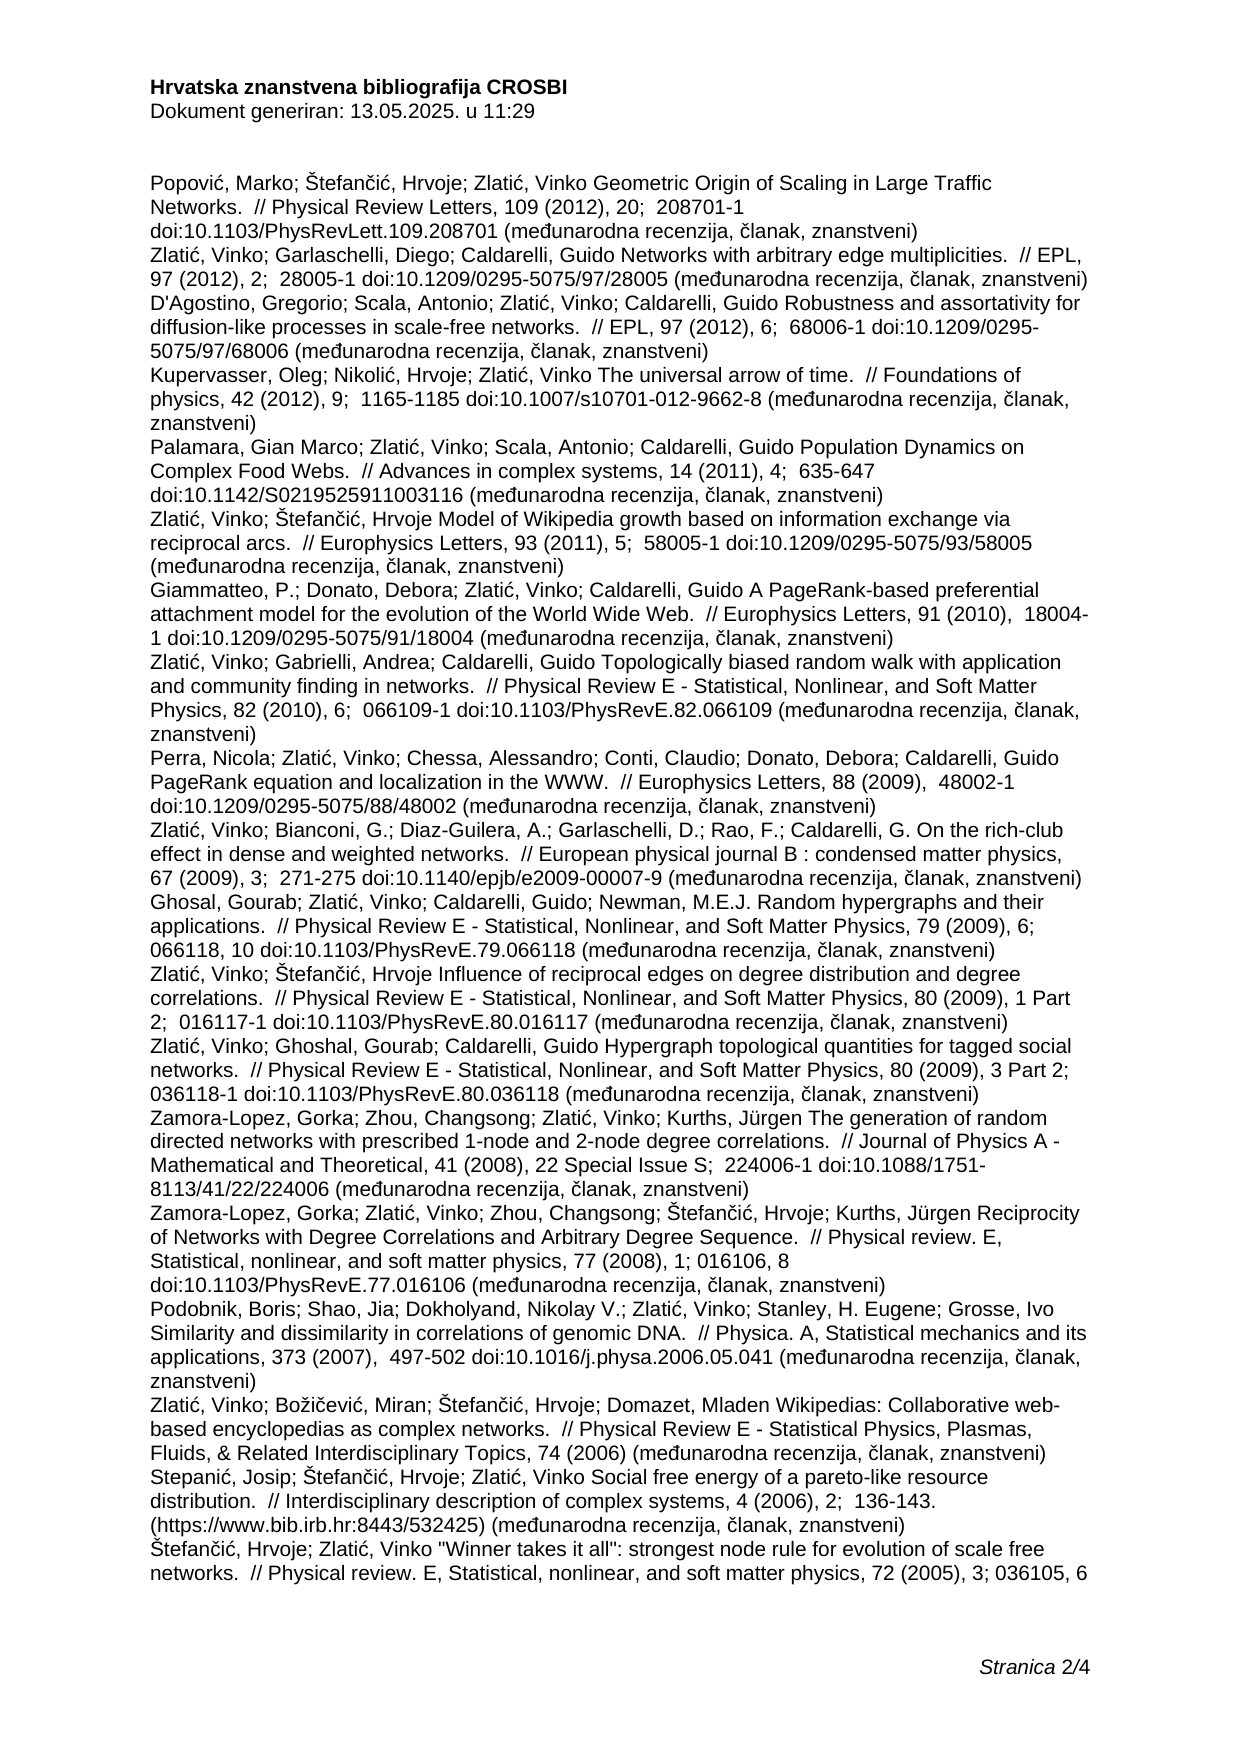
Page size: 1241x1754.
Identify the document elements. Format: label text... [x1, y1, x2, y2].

text Stepanić, Josip; Štefančić, Hrvoje; Zlatić, Vinko [150, 1465, 1090, 1537]
text Giammatteo, P.; Donato, Debora; Zlatić, Vinko; Caldarelli, Guido [150, 578, 1090, 650]
text Palamara, Gian Marco; Zlatić, Vinko; Scala, Antonio; Caldarelli, Guido [150, 434, 1090, 506]
text Ghosal, Gourab; Zlatić, Vinko; Caldarelli, Guido; Newman, M.E.J. [150, 890, 1090, 962]
text Zlatić, Vinko; Garlaschelli, Diego; Caldarelli, Guido [150, 243, 1090, 291]
text Zamora-Lopez, Gorka; Zlatić, Vinko; Zhou, Changsong; Štefančić, Hrvoje; Kurths, Jürgen [150, 1201, 1090, 1297]
text Zlatić, Vinko; Štefančić, Hrvoje [150, 506, 1090, 578]
text Kupervasser, Oleg; Nikolić, Hrvoje; Zlatić, Vinko [150, 363, 1090, 434]
text Perra, Nicola; Zlatić, Vinko; Chessa, Alessandro; Conti, Claudio; Donato, Debora; Caldarelli, Guido [150, 746, 1090, 818]
text Zlatić, Vinko; Ghoshal, Gourab; Caldarelli, Guido [150, 1033, 1090, 1105]
text D'Agostino, Gregorio; Scala, Antonio; Zlatić, Vinko; Caldarelli, Guido [150, 291, 1090, 363]
text Zlatić, Vinko; Gabrielli, Andrea; Caldarelli, Guido [150, 650, 1090, 746]
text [150, 1537, 1090, 1584]
text Zlatić, Vinko; Štefančić, Hrvoje [150, 962, 1090, 1033]
text Zlatić, Vinko; Bianconi, G.; Diaz-Guilera, A.; Garlaschelli, D.; Rao, F.; Caldarelli, G. [150, 818, 1090, 890]
text Popović, Marko; Štefančić, Hrvoje; Zlatić, Vinko [150, 171, 1090, 243]
text Podobnik, Boris; Shao, Jia; Dokholyand, Nikolay V.; Zlatić, Vinko; Stanley, H. Eugene; Grosse, Ivo [150, 1297, 1090, 1393]
text Zamora-Lopez, Gorka; Zhou, Changsong; Zlatić, Vinko; Kurths, Jürgen [150, 1105, 1090, 1201]
text Zlatić, Vinko; Božičević, Miran; Štefančić, Hrvoje; Domazet, Mladen [150, 1393, 1090, 1465]
